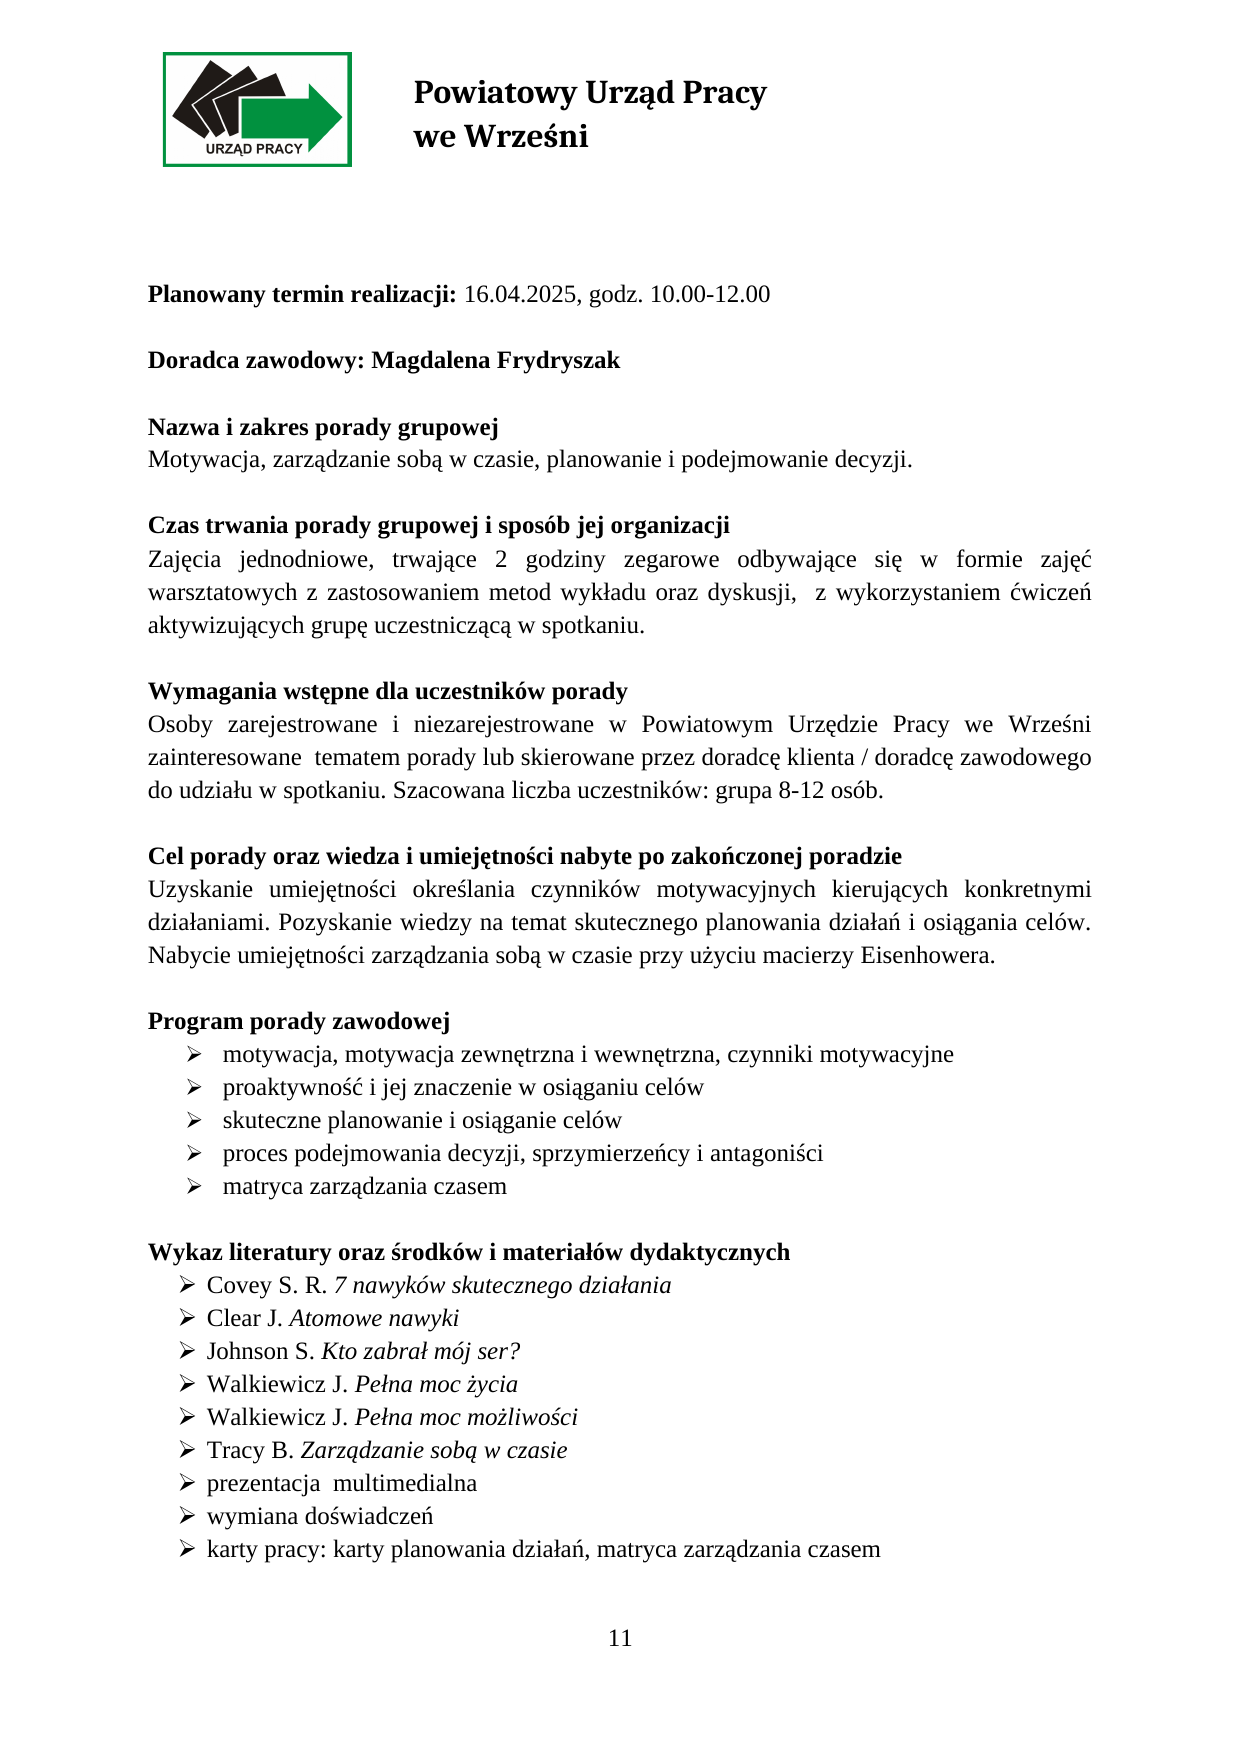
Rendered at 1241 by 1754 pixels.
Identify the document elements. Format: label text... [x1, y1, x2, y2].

text Motywacja, zarządzanie sobą w czasie, planowanie i podejmowanie decyzji. [148, 444, 1093, 473]
text Czas trwania porady grupowej i sposób jej organizacji [148, 511, 1093, 539]
list proces podejmowania decyzji, sprzymierzeńcy i antagoniści [185, 1138, 1093, 1167]
text Osoby zarejestrowane i niezarejestrowane w Powiatowym Urzędzie Pracy we Wrześni zainteresowane tematem porady lub skierowane przez doradcę klienta / doradcę zawodowego do udziału w spotkaniu. Szacowana liczba uczestników: grupa 8-12 osób. [148, 709, 1093, 803]
picture [162, 52, 352, 167]
text Wykaz literatury oraz środków i materiałów dydaktycznych [148, 1237, 1093, 1266]
list matryca zarządzania czasem [185, 1171, 1093, 1200]
text Program porady zawodowej [148, 1006, 1093, 1035]
text Nazwa i zakres porady grupowej [148, 412, 1093, 440]
list motywacja, motywacja zewnętrzna i wewnętrzna, czynniki motywacyjne [185, 1039, 1093, 1068]
list wymiana doświadczeń [177, 1501, 1093, 1530]
list karty pracy: karty planowania działań, matryca zarządzania czasem [177, 1534, 1093, 1563]
text Uzyskanie umiejętności określania czynników motywacyjnych kierujących konkretnymi działaniami. Pozyskanie wiedzy na temat skutecznego planowania działań i osiągania celów. Nabycie umiejętności zarządzania sobą w czasie przy użyciu macierzy Eisenhowera. [148, 874, 1093, 969]
list Covey S. R. 7 nawyków skutecznego działania [177, 1270, 1093, 1299]
list Clear J. Atomowe nawyki [177, 1303, 1093, 1332]
list Walkiewicz J. Pełna moc możliwości [177, 1402, 1093, 1431]
text Zajęcia jednodniowe, trwające 2 godziny zegarowe odbywające się w formie zajęć warsztatowych z zastosowaniem metod wykładu oraz dyskusji, z wykorzystaniem ćwiczeń aktywizujących grupę uczestniczącą w spotkaniu. [148, 544, 1093, 638]
text Wymagania wstępne dla uczestników porady [148, 676, 1093, 704]
list Tracy B. Zarządzanie sobą w czasie [177, 1435, 1093, 1464]
list proaktywność i jej znaczenie w osiąganiu celów [185, 1072, 1093, 1101]
list prezentacja multimedialna [177, 1468, 1093, 1497]
text Planowany termin realizacji: 16.04.2025, godz. 10.00-12.00 [148, 279, 1093, 308]
text Cel porady oraz wiedza i umiejętności nabyte po zakończonej poradzie [148, 841, 1093, 869]
text Doradca zawodowy: Magdalena Frydryszak [148, 346, 1093, 374]
list Johnson S. Kto zabrał mój ser? [177, 1336, 1093, 1365]
list Walkiewicz J. Pełna moc życia [177, 1369, 1093, 1398]
list skuteczne planowanie i osiąganie celów [185, 1105, 1093, 1134]
